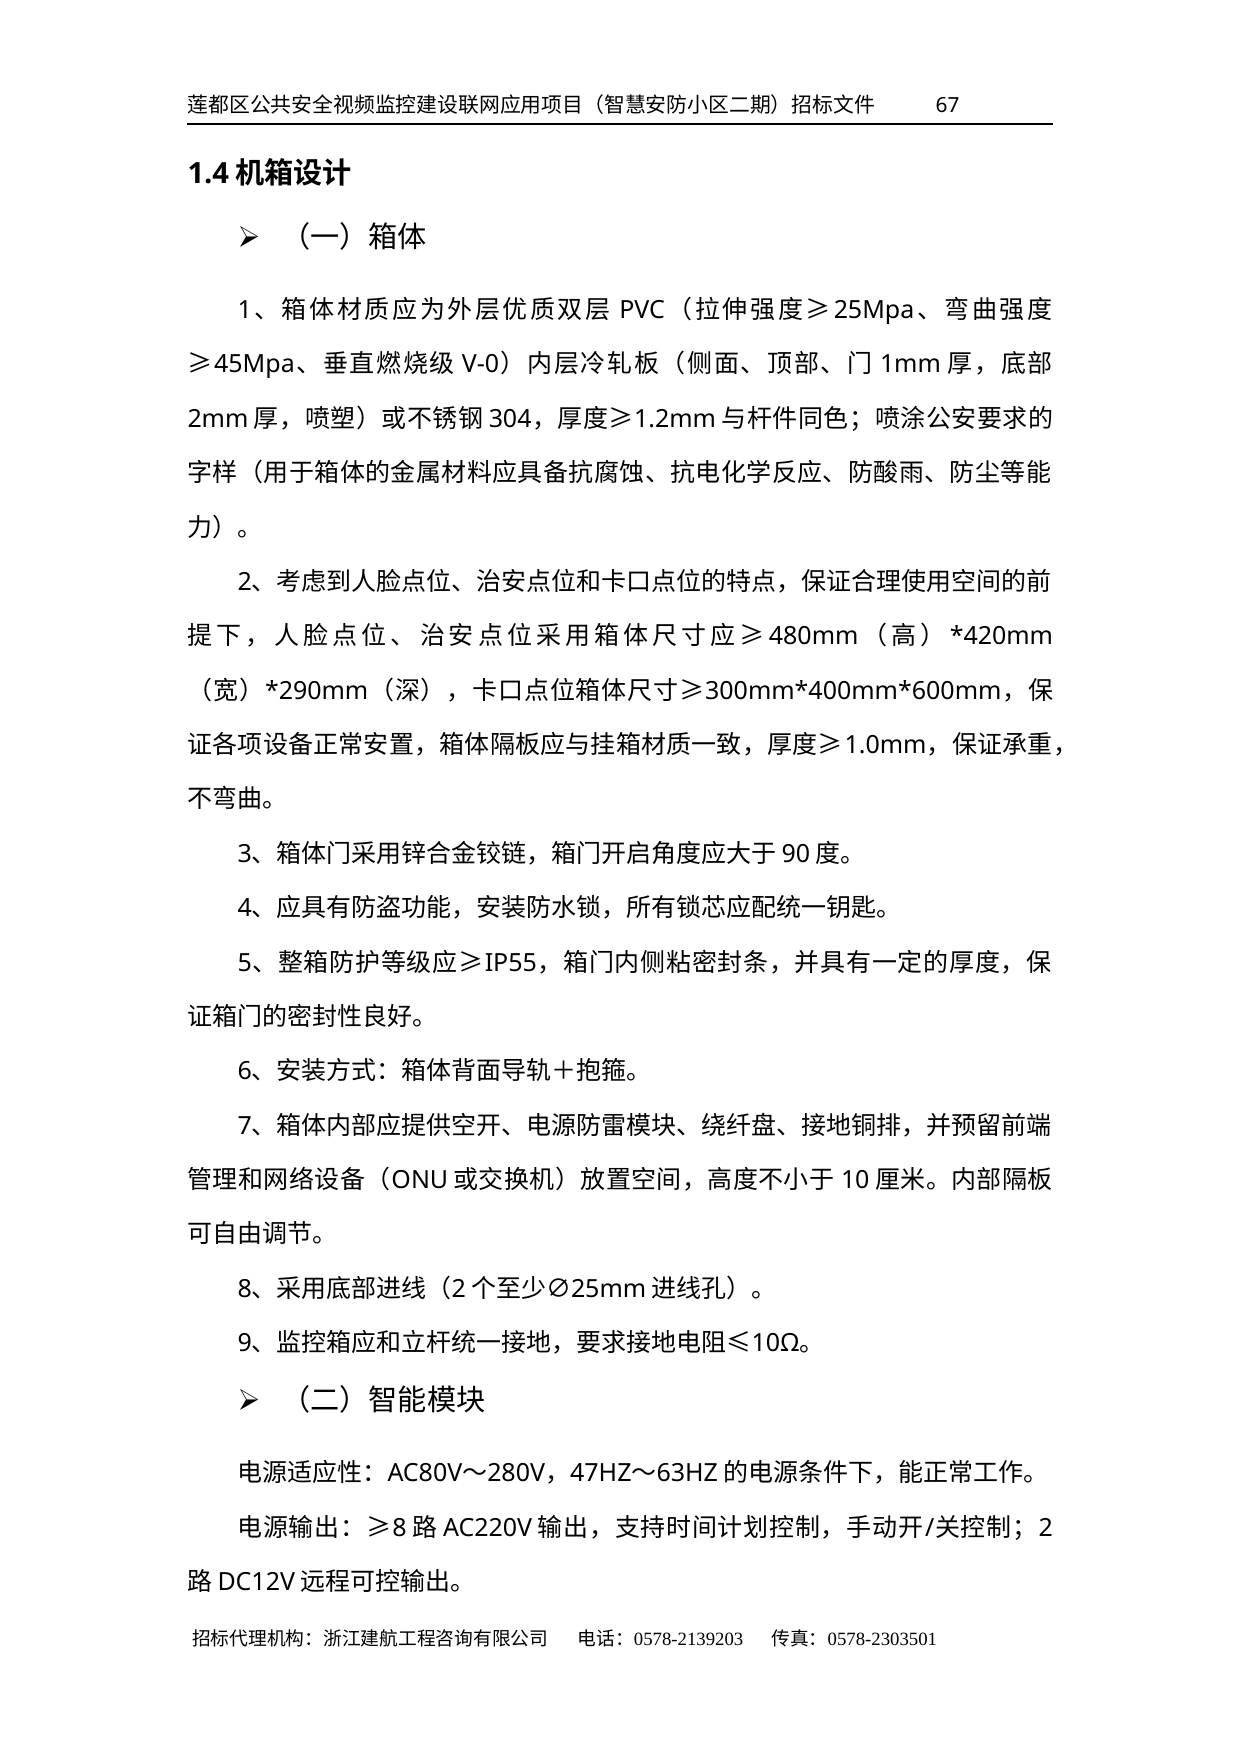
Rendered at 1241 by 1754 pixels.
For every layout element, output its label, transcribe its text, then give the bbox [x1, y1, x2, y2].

text 7、箱体内部应提供空开、电源防雷模块、绕纤盘、接地铜排，并预留前端管理和网络设备（ONU或交换机）放置空间，高度不小于10厘米。内部隔板可自由调节。 [187, 1105, 1053, 1250]
subtitle 1.4机箱设计 [187, 150, 1053, 192]
text 6、安装方式：箱体背面导轨＋抱箍。 [187, 1051, 1053, 1087]
text 5、整箱防护等级应≥IP55，箱门内侧粘密封条，并具有一定的厚度，保证箱门的密封性良好。 [187, 942, 1053, 1033]
text 1、箱体材质应为外层优质双层PVC（拉伸强度≥25Mpa、弯曲强度≥45Mpa、垂直燃烧级V-0）内层冷轧板（侧面、顶部、门1mm厚，底部2mm厚，喷塑）或不锈钢304，厚度≥1.2mm与杆件同色；喷涂公安要求的字样（用于箱体的金属材料应具备抗腐蚀、抗电化学反应、防酸雨、防尘等能力）。 [187, 289, 1053, 543]
text 8、采用底部进线（2个至少∅25mm进线孔）。 [187, 1268, 1053, 1304]
text 2、考虑到人脸点位、治安点位和卡口点位的特点，保证合理使用空间的前提下，人脸点位、治安点位采用箱体尺寸应≥480mm（高）*420mm（宽）*290mm（深），卡口点位箱体尺寸≥300mm*400mm*600mm，保证各项设备正常安置，箱体隔板应与挂箱材质一致，厚度≥1.0mm，保证承重，不弯曲。 [187, 561, 1053, 815]
text 4、应具有防盗功能，安装防水锁，所有锁芯应配统一钥匙。 [187, 888, 1053, 924]
text 电源输出：≥8路AC220V输出，支持时间计划控制，手动开/关控制；2路DC12V远程可控输出。 [187, 1507, 1053, 1598]
text 3、箱体门采用锌合金铰链，箱门开启角度应大于90度。 [187, 833, 1053, 869]
text 电源适应性：AC80V～280V，47HZ～63HZ的电源条件下，能正常工作。 [187, 1453, 1053, 1489]
text 9、监控箱应和立杆统一接地，要求接地电阻≤10Ω。 [187, 1323, 1053, 1359]
list （一）箱体 [237, 213, 1053, 256]
list （二）智能模块 [237, 1377, 1053, 1419]
